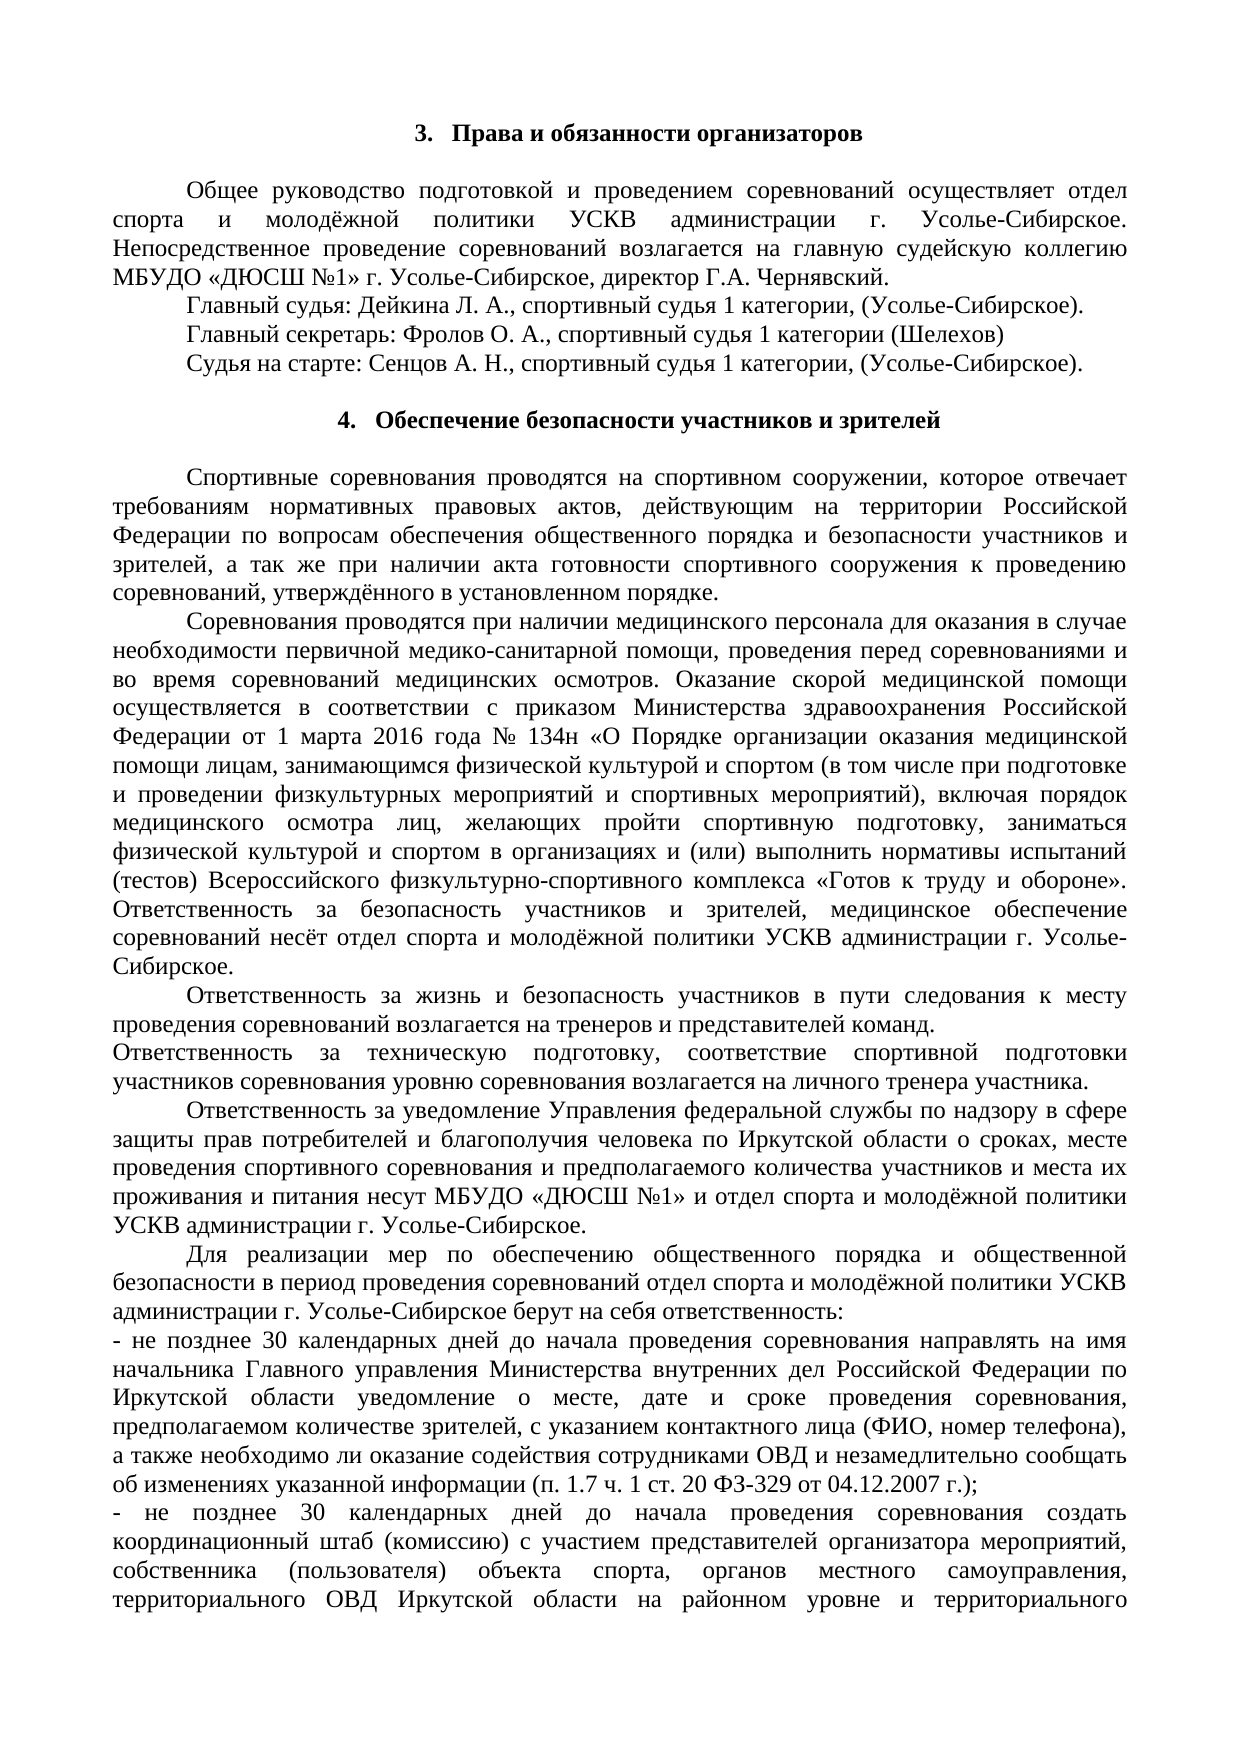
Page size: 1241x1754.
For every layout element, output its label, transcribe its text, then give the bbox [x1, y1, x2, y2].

text Для реализации мер по обеспечению общественного порядка и общественной безопасности в период проведения соревнований отдел спорта и молодёжной политики УСКВ администрации г. Усолье-Сибирское берут на себя ответственность: [112, 1239, 1128, 1325]
text Общее руководство подготовкой и проведением соревнований осуществляет отдел спорта и молодёжной политики УСКВ администрации г. Усолье-Сибирское. Непосредственное проведение соревнований возлагается на главную судейскую коллегию МБУДО «ДЮСШ №1» г. Усолье-Сибирское, директор Г.А. Чернявский. [112, 176, 1128, 291]
text - не позднее 30 календарных дней до начала проведения соревнования направлять на имя начальника Главного управления Министерства внутренних дел Российской Федерации по Иркутской области уведомление о месте, дате и сроке проведения соревнования, предполагаемом количестве зрителей, с указанием контактного лица (ФИО, номер телефона), а также необходимо ли оказание содействия сотрудниками ОВД и незамедлительно сообщать об изменениях указанной информации (п. 1.7 ч. 1 ст. 20 ФЗ-329 от 04.12.2007 г.); [112, 1325, 1128, 1497]
text Ответственность за техническую подготовку, соответствие спортивной подготовки участников соревнования уровню соревнования возлагается на личного тренера участника. [112, 1037, 1128, 1095]
text Судья на старте: Сенцов А. Н., спортивный судья 1 категории, (Усолье-Сибирское). [112, 348, 1128, 377]
text Ответственность за уведомление Управления федеральной службы по надзору в сфере защиты прав потребителей и благополучия человека по Иркутской области о сроках, месте проведения спортивного соревнования и предполагаемого количества участников и места их проживания и питания несут МБУДО «ДЮСШ №1» и отдел спорта и молодёжной политики УСКВ администрации г. Усолье-Сибирское. [112, 1095, 1128, 1239]
list Права и обязанности организаторов [149, 118, 1128, 147]
text Главный судья: Дейкина Л. А., спортивный судья 1 категории, (Усолье-Сибирское). [112, 291, 1128, 319]
list Обеспечение безопасности участников и зрителей [150, 406, 1128, 434]
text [112, 1497, 1128, 1612]
text Ответственность за жизнь и безопасность участников в пути следования к месту проведения соревнований возлагается на тренеров и представителей команд. [112, 980, 1128, 1037]
text Соревнования проводятся при наличии медицинского персонала для оказания в случае необходимости первичной медико-санитарной помощи, проведения перед соревнованиями и во время соревнований медицинских осмотров. Оказание скорой медицинской помощи осуществляется в соответствии с приказом Министерства здравоохранения Российской Федерации от 1 марта 2016 года № 134н «О Порядке организации оказания медицинской помощи лицам, занимающимся физической культурой и спортом (в том числе при подготовке и проведении физкультурных мероприятий и спортивных мероприятий), включая порядок медицинского осмотра лиц, желающих пройти спортивную подготовку, заниматься физической культурой и спортом в организациях и (или) выполнить нормативы испытаний (тестов) Всероссийского физкультурно-спортивного комплекса «Готов к труду и обороне». Ответственность за безопасность участников и зрителей, медицинское обеспечение соревнований несёт отдел спорта и молодёжной политики УСКВ администрации г. Усолье-Сибирское. [112, 606, 1128, 980]
text Спортивные соревнования проводятся на спортивном сооружении, которое отвечает требованиям нормативных правовых актов, действующим на территории Российской Федерации по вопросам обеспечения общественного порядка и безопасности участников и зрителей, а так же при наличии акта готовности спортивного сооружения к проведению соревнований, утверждённого в установленном порядке. [112, 462, 1128, 606]
text Главный секретарь: Фролов О. А., спортивный судья 1 категории (Шелехов) [112, 319, 1128, 348]
